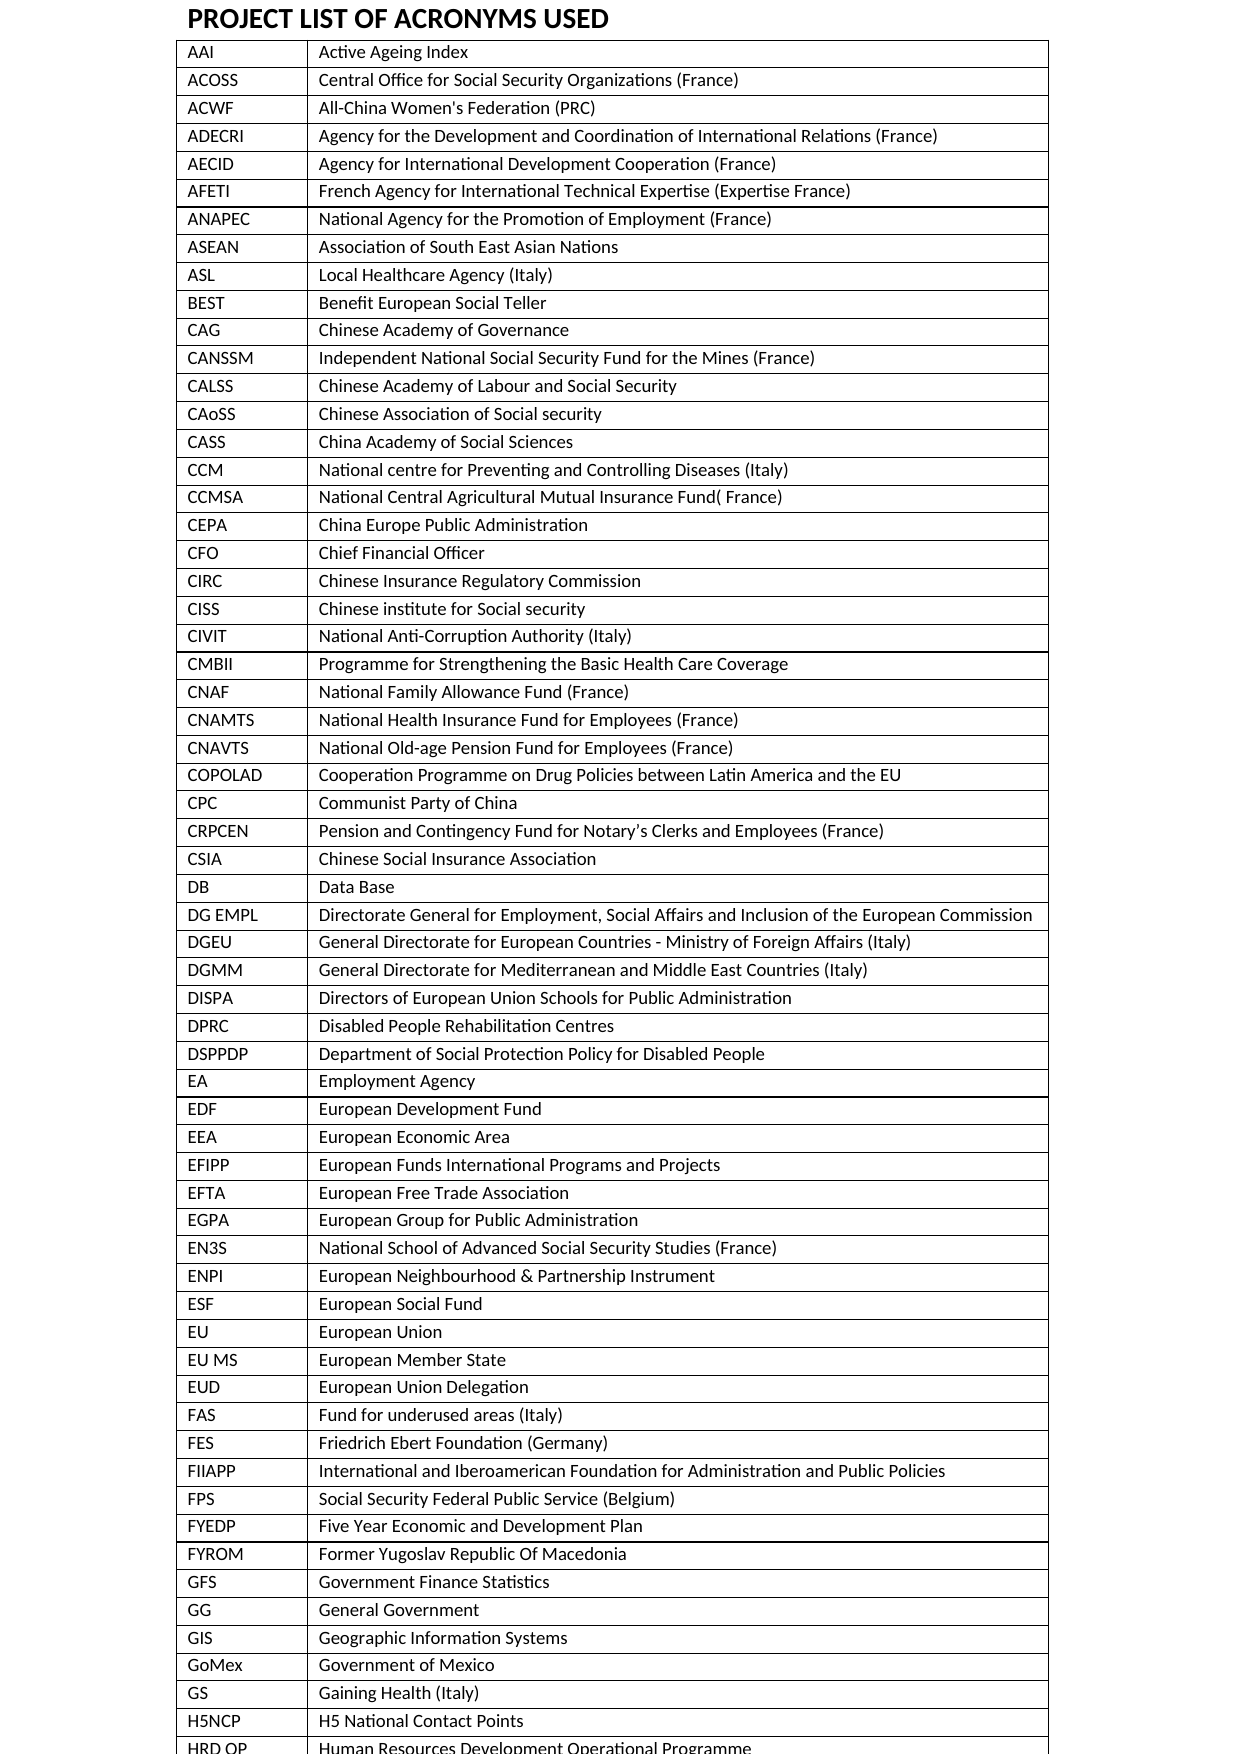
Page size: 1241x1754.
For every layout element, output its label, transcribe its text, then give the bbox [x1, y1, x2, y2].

table_cell FES [177, 1431, 307, 1458]
table_cell DSPPDP [177, 1042, 307, 1068]
table_cell Agency for the Development and Coordination of International Relations (France) [308, 124, 1048, 151]
table_cell Independent National Social Security Fund for the Mines (France) [308, 346, 1048, 373]
table_cell Former Yugoslav Republic Of Macedonia [308, 1543, 1048, 1569]
table_cell ACOSS [177, 68, 307, 95]
table_cell DGMM [177, 958, 307, 985]
table_cell CIVIT [177, 625, 307, 651]
table_cell ENPI [177, 1264, 307, 1291]
table_cell GG [177, 1598, 307, 1625]
table_cell National Agency for the Promotion of Employment (France) [308, 208, 1048, 234]
table_cell Chinese Insurance Regulatory Commission [308, 569, 1048, 596]
table_cell FPS [177, 1487, 307, 1513]
table_cell Pension and Contingency Fund for Notary’s Clerks and Employees (France) [308, 819, 1048, 846]
table_cell Employment Agency [308, 1070, 1048, 1096]
table_cell Communist Party of China [308, 791, 1048, 818]
table_cell Fund for underused areas (Italy) [308, 1403, 1048, 1430]
table_cell European Development Fund [308, 1098, 1048, 1124]
table_cell AAI [177, 41, 307, 67]
table_cell CALSS [177, 374, 307, 401]
table_cell DGEU [177, 931, 307, 957]
table_cell Chinese Social Insurance Association [308, 847, 1048, 874]
table_cell National Health Insurance Fund for Employees (France) [308, 708, 1048, 735]
table_cell EN3S [177, 1236, 307, 1263]
table_cell Programme for Strengthening the Basic Health Care Coverage [308, 653, 1048, 679]
table_cell CRPCEN [177, 819, 307, 846]
table_cell Government Finance Statistics [308, 1570, 1048, 1597]
table_cell Social Security Federal Public Service (Belgium) [308, 1487, 1048, 1513]
table_cell CIRC [177, 569, 307, 596]
table_cell China Europe Public Administration [308, 513, 1048, 540]
table_cell National Anti-Corruption Authority (Italy) [308, 625, 1048, 651]
table_cell Chinese Academy of Labour and Social Security [308, 374, 1048, 401]
table_cell CAG [177, 319, 307, 345]
table_cell Department of Social Protection Policy for Disabled People [308, 1042, 1048, 1068]
table_cell CNAVTS [177, 736, 307, 763]
table_cell Directors of European Union Schools for Public Administration [308, 986, 1048, 1013]
table_cell ESF [177, 1292, 307, 1319]
table_cell Directorate General for Employment, Social Affairs and Inclusion of the European Commission [308, 903, 1048, 929]
table_cell Association of South East Asian Nations [308, 235, 1048, 262]
table_cell ASEAN [177, 235, 307, 262]
table_cell ACWF [177, 96, 307, 123]
table_cell CFO [177, 541, 307, 568]
table_cell EA [177, 1070, 307, 1096]
table_cell EDF [177, 1098, 307, 1124]
table_cell Human Resources Development Operational Programme [308, 1737, 1048, 1754]
table_cell Disabled People Rehabilitation Centres [308, 1014, 1048, 1041]
table_cell European Union [308, 1320, 1048, 1347]
table_cell National School of Advanced Social Security Studies (France) [308, 1236, 1048, 1263]
table_cell DISPA [177, 986, 307, 1013]
table_cell Gaining Health (Italy) [308, 1681, 1048, 1708]
table_cell CNAMTS [177, 708, 307, 735]
table_cell European Economic Area [308, 1125, 1048, 1152]
table_cell EU MS [177, 1348, 307, 1374]
table_cell DB [177, 875, 307, 902]
table_header PROJECT LIST OF ACRONYMS USED [176, 0, 1048, 39]
table_cell Agency for International Development Cooperation (France) [308, 152, 1048, 178]
table_cell CANSSM [177, 346, 307, 373]
table_cell CISS [177, 597, 307, 623]
table_cell CAoSS [177, 402, 307, 429]
table_cell Benefit European Social Teller [308, 291, 1048, 318]
table_cell CCMSA [177, 486, 307, 512]
table_cell FAS [177, 1403, 307, 1430]
table_cell BEST [177, 291, 307, 318]
table_cell National Central Agricultural Mutual Insurance Fund( France) [308, 486, 1048, 512]
table_cell ADECRI [177, 124, 307, 151]
table_cell European Union Delegation [308, 1376, 1048, 1402]
table_cell Five Year Economic and Development Plan [308, 1515, 1048, 1541]
table_cell All-China Women's Federation (PRC) [308, 96, 1048, 123]
table_cell Friedrich Ebert Foundation (Germany) [308, 1431, 1048, 1458]
table_cell European Free Trade Association [308, 1181, 1048, 1208]
table_cell General Directorate for European Countries - Ministry of Foreign Affairs (Italy) [308, 931, 1048, 957]
table_cell FIIAPP [177, 1459, 307, 1486]
table_cell China Academy of Social Sciences [308, 430, 1048, 457]
table_cell International and Iberoamerican Foundation for Administration and Public Policies [308, 1459, 1048, 1486]
table_cell GFS [177, 1570, 307, 1597]
table_cell National Old-age Pension Fund for Employees (France) [308, 736, 1048, 763]
table_cell CSIA [177, 847, 307, 874]
table_cell AFETI [177, 180, 307, 206]
table_cell Chinese Association of Social security [308, 402, 1048, 429]
table_cell National Family Allowance Fund (France) [308, 680, 1048, 707]
table_cell Government of Mexico [308, 1654, 1048, 1680]
table_cell Chinese institute for Social security [308, 597, 1048, 623]
table_cell HRD OP [177, 1737, 307, 1754]
table_cell GoMex [177, 1654, 307, 1680]
table_cell FYROM [177, 1543, 307, 1569]
table_cell French Agency for International Technical Expertise (Expertise France) [308, 180, 1048, 206]
table_cell EU [177, 1320, 307, 1347]
table_cell CEPA [177, 513, 307, 540]
table_cell Geographic Information Systems [308, 1626, 1048, 1653]
table_cell H5 National Contact Points [308, 1709, 1048, 1736]
table_cell CNAF [177, 680, 307, 707]
table_cell ASL [177, 263, 307, 290]
table_cell COPOLAD [177, 764, 307, 790]
table_cell Chief Financial Officer [308, 541, 1048, 568]
table_cell European Funds International Programs and Projects [308, 1153, 1048, 1180]
table_cell European Group for Public Administration [308, 1209, 1048, 1235]
table_cell Data Base [308, 875, 1048, 902]
table_cell General Government [308, 1598, 1048, 1625]
table_cell EFTA [177, 1181, 307, 1208]
table_cell European Member State [308, 1348, 1048, 1374]
table_cell Cooperation Programme on Drug Policies between Latin America and the EU [308, 764, 1048, 790]
table_cell CPC [177, 791, 307, 818]
table_cell Chinese Academy of Governance [308, 319, 1048, 345]
table_cell European Social Fund [308, 1292, 1048, 1319]
table_cell EFIPP [177, 1153, 307, 1180]
table_cell General Directorate for Mediterranean and Middle East Countries (Italy) [308, 958, 1048, 985]
table_cell H5NCP [177, 1709, 307, 1736]
table_cell Active Ageing Index [308, 41, 1048, 67]
table_cell DPRC [177, 1014, 307, 1041]
table_cell DG EMPL [177, 903, 307, 929]
table_cell AECID [177, 152, 307, 178]
table_cell CMBII [177, 653, 307, 679]
table_cell National centre for Preventing and Controlling Diseases (Italy) [308, 458, 1048, 484]
table_cell CCM [177, 458, 307, 484]
table_cell European Neighbourhood & Partnership Instrument [308, 1264, 1048, 1291]
table_cell Central Office for Social Security Organizations (France) [308, 68, 1048, 95]
table_cell EUD [177, 1376, 307, 1402]
table_cell GS [177, 1681, 307, 1708]
table_cell ANAPEC [177, 208, 307, 234]
table_cell GIS [177, 1626, 307, 1653]
table_cell FYEDP [177, 1515, 307, 1541]
table_cell Local Healthcare Agency (Italy) [308, 263, 1048, 290]
table_cell CASS [177, 430, 307, 457]
table_cell EEA [177, 1125, 307, 1152]
table_cell EGPA [177, 1209, 307, 1235]
